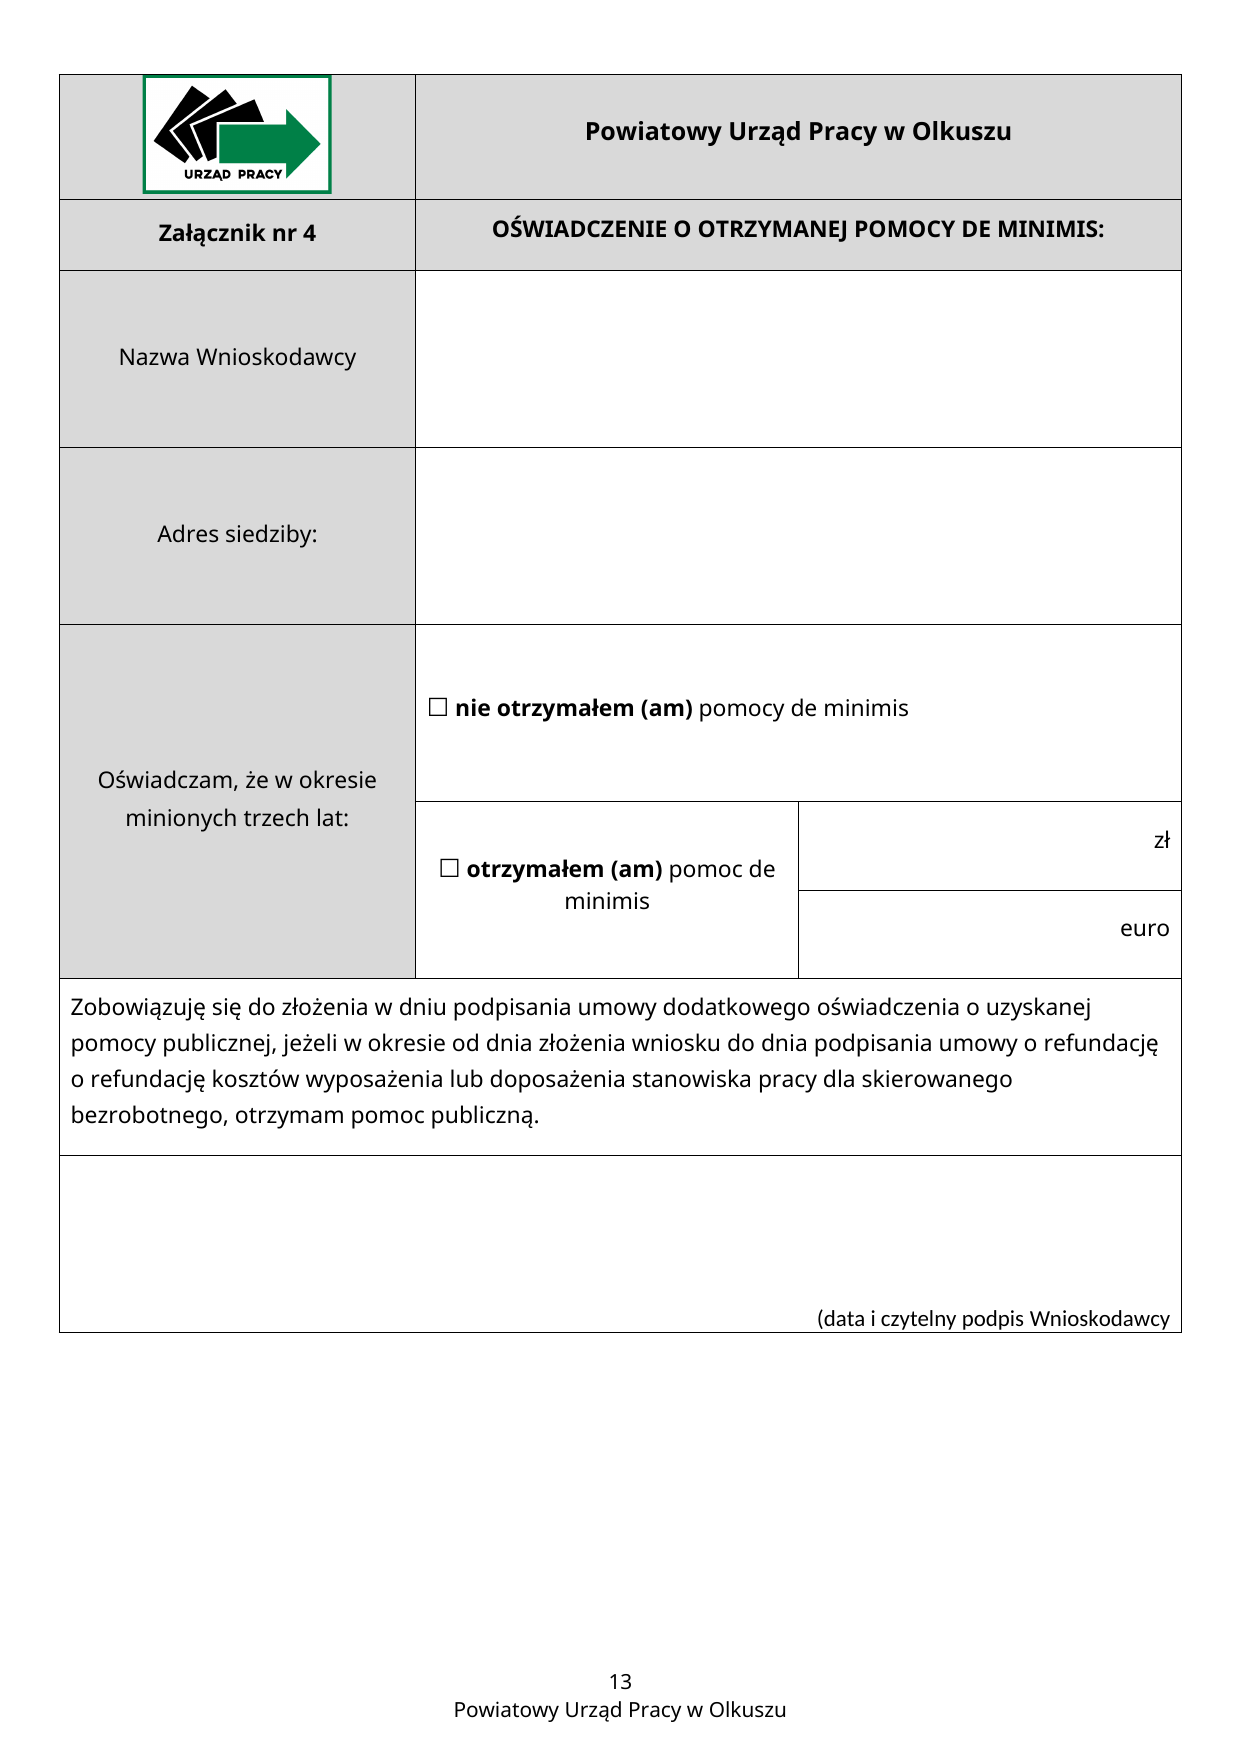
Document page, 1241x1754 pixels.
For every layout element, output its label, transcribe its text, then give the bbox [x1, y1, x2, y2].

table_cell otrzymałem (am) pomoc de minimis [416, 802, 798, 978]
table_cell euro [799, 891, 1181, 978]
table_header Powiatowy Urząd Pracy w Olkuszu [416, 75, 1181, 199]
table_cell Załącznik nr 4 [60, 200, 415, 270]
table_cell nie otrzymałem (am) pomocy de minimis [416, 625, 1181, 801]
table_header [60, 75, 415, 199]
picture [142, 75, 332, 194]
table_cell Nazwa Wnioskodawcy [60, 271, 415, 447]
table_cell OŚWIADCZENIE O OTRZYMANEJ POMOCY DE MINIMIS: [416, 200, 1181, 270]
table_cell [416, 271, 1181, 447]
table_cell Zobowiązuję się do złożenia w dniu podpisania umowy dodatkowego oświadczenia o uzyskanej pomocy publicznej, jeżeli w okresie od dnia złożenia wniosku do dnia podpisania umowy o refundację o refundację kosztów wyposażenia lub doposażenia stanowiska pracy dla skierowanego bezrobotnego, otrzymam pomoc publiczną. [60, 979, 1181, 1155]
table_cell zł [799, 802, 1181, 889]
table_cell Oświadczam, że w okresie minionych trzech lat: [60, 625, 415, 978]
table_cell [416, 448, 1181, 624]
table_cell Adres siedziby: [60, 448, 415, 624]
table_cell (data i czytelny podpis Wnioskodawcy [60, 1156, 1181, 1332]
